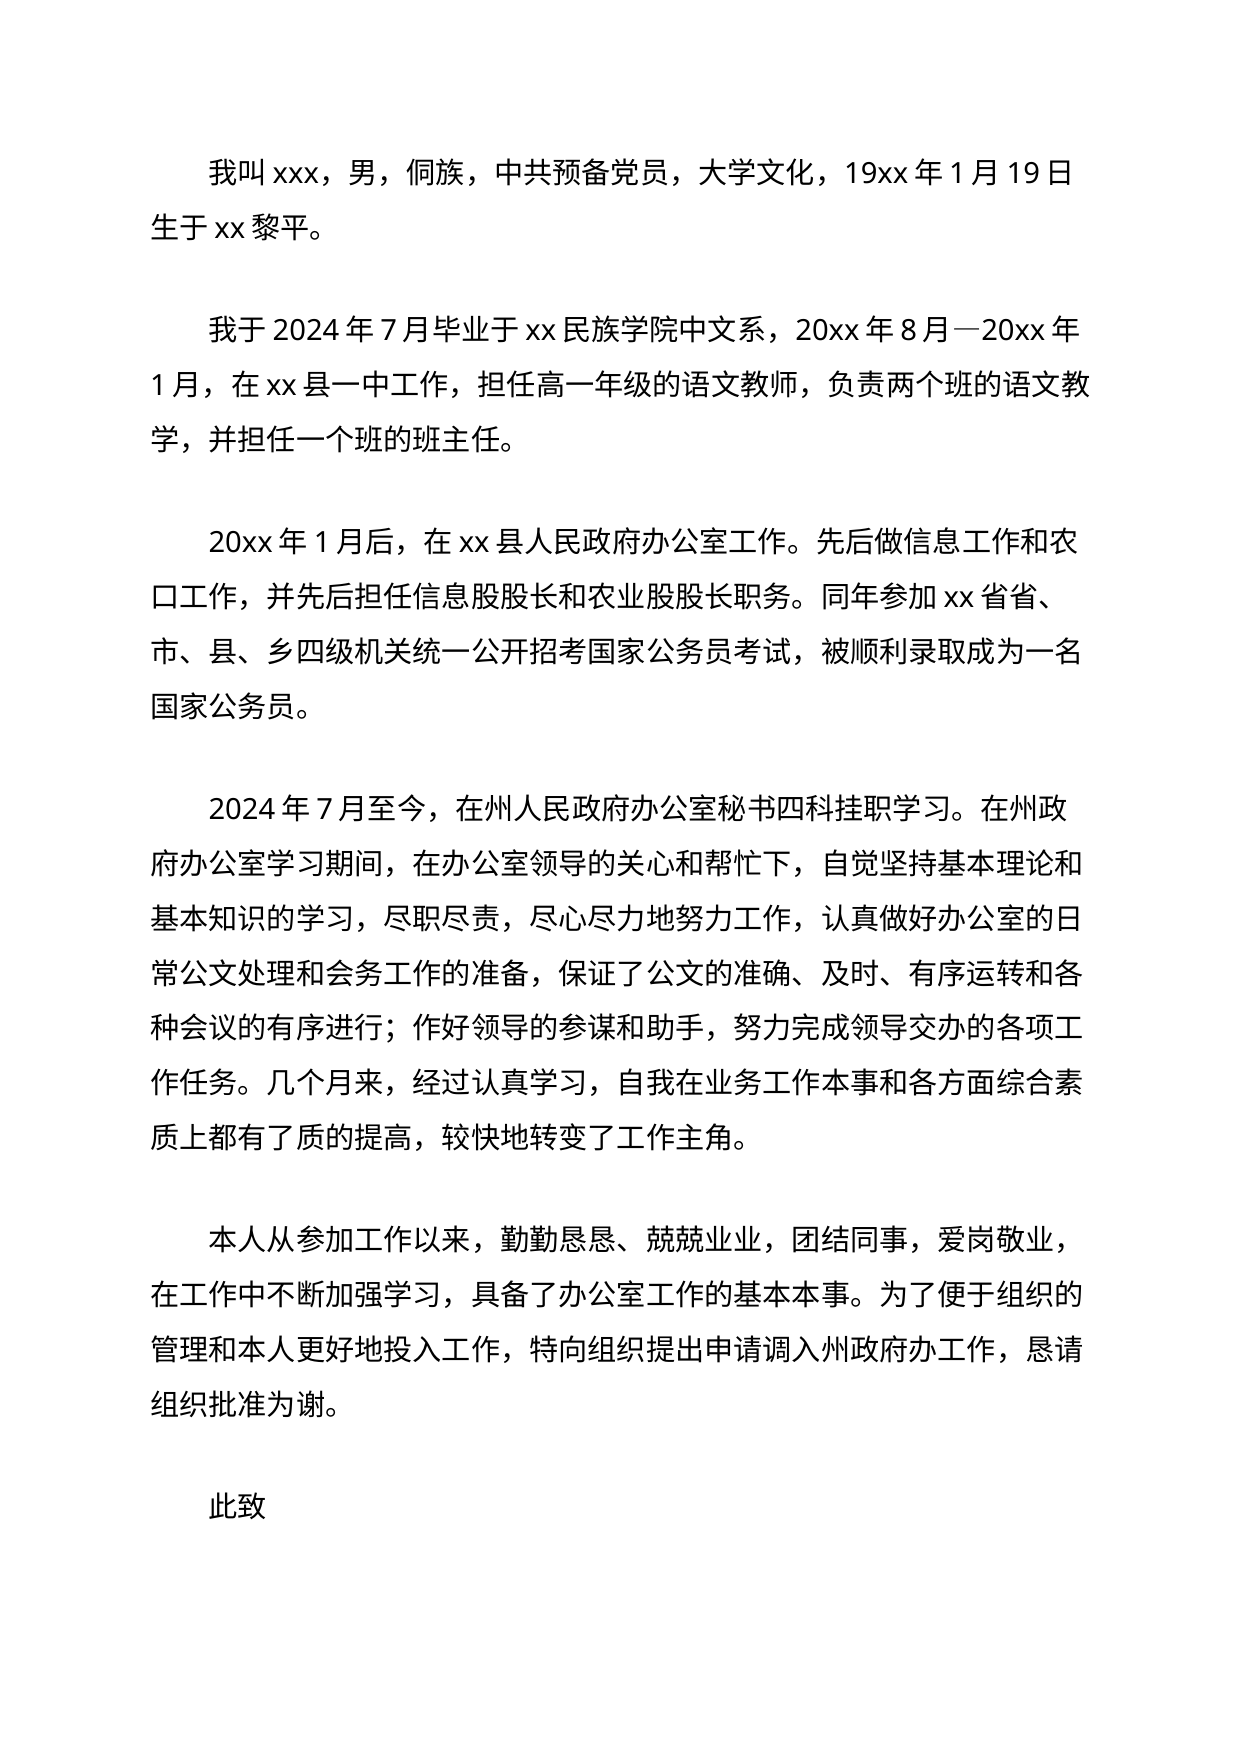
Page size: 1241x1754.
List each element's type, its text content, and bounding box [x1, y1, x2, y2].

text 此致 [150, 1483, 1090, 1525]
text 2024年7月至今，在州人民政府办公室秘书四科挂职学习。在州政府办公室学习期间，在办公室领导的关心和帮忙下，自觉坚持基本理论和基本知识的学习，尽职尽责，尽心尽力地努力工作，认真做好办公室的日常公文处理和会务工作的准备，保证了公文的准确、及时、有序运转和各种会议的有序进行；作好领导的参谋和助手，努力完成领导交办的各项工作任务。几个月来，经过认真学习，自我在业务工作本事和各方面综合素质上都有了质的提高，较快地转变了工作主角。 [150, 785, 1090, 1157]
text 20xx年1月后，在xx县人民政府办公室工作。先后做信息工作和农口工作，并先后担任信息股股长和农业股股长职务。同年参加xx省省、市、县、乡四级机关统一公开招考国家公务员考试，被顺利录取成为一名国家公务员。 [150, 519, 1090, 726]
text 本人从参加工作以来，勤勤恳恳、兢兢业业，团结同事，爱岗敬业，在工作中不断加强学习，具备了办公室工作的基本本事。为了便于组织的管理和本人更好地投入工作，特向组织提出申请调入州政府办工作，恳请组织批准为谢。 [150, 1217, 1090, 1424]
text 我叫xxx，男，侗族，中共预备党员，大学文化，19xx年1月19日生于xx黎平。 [150, 150, 1090, 247]
text 我于2024年7月毕业于xx民族学院中文系，20xx年8月—20xx年1月，在xx县一中工作，担任高一年级的语文教师，负责两个班的语文教学，并担任一个班的班主任。 [150, 307, 1090, 459]
